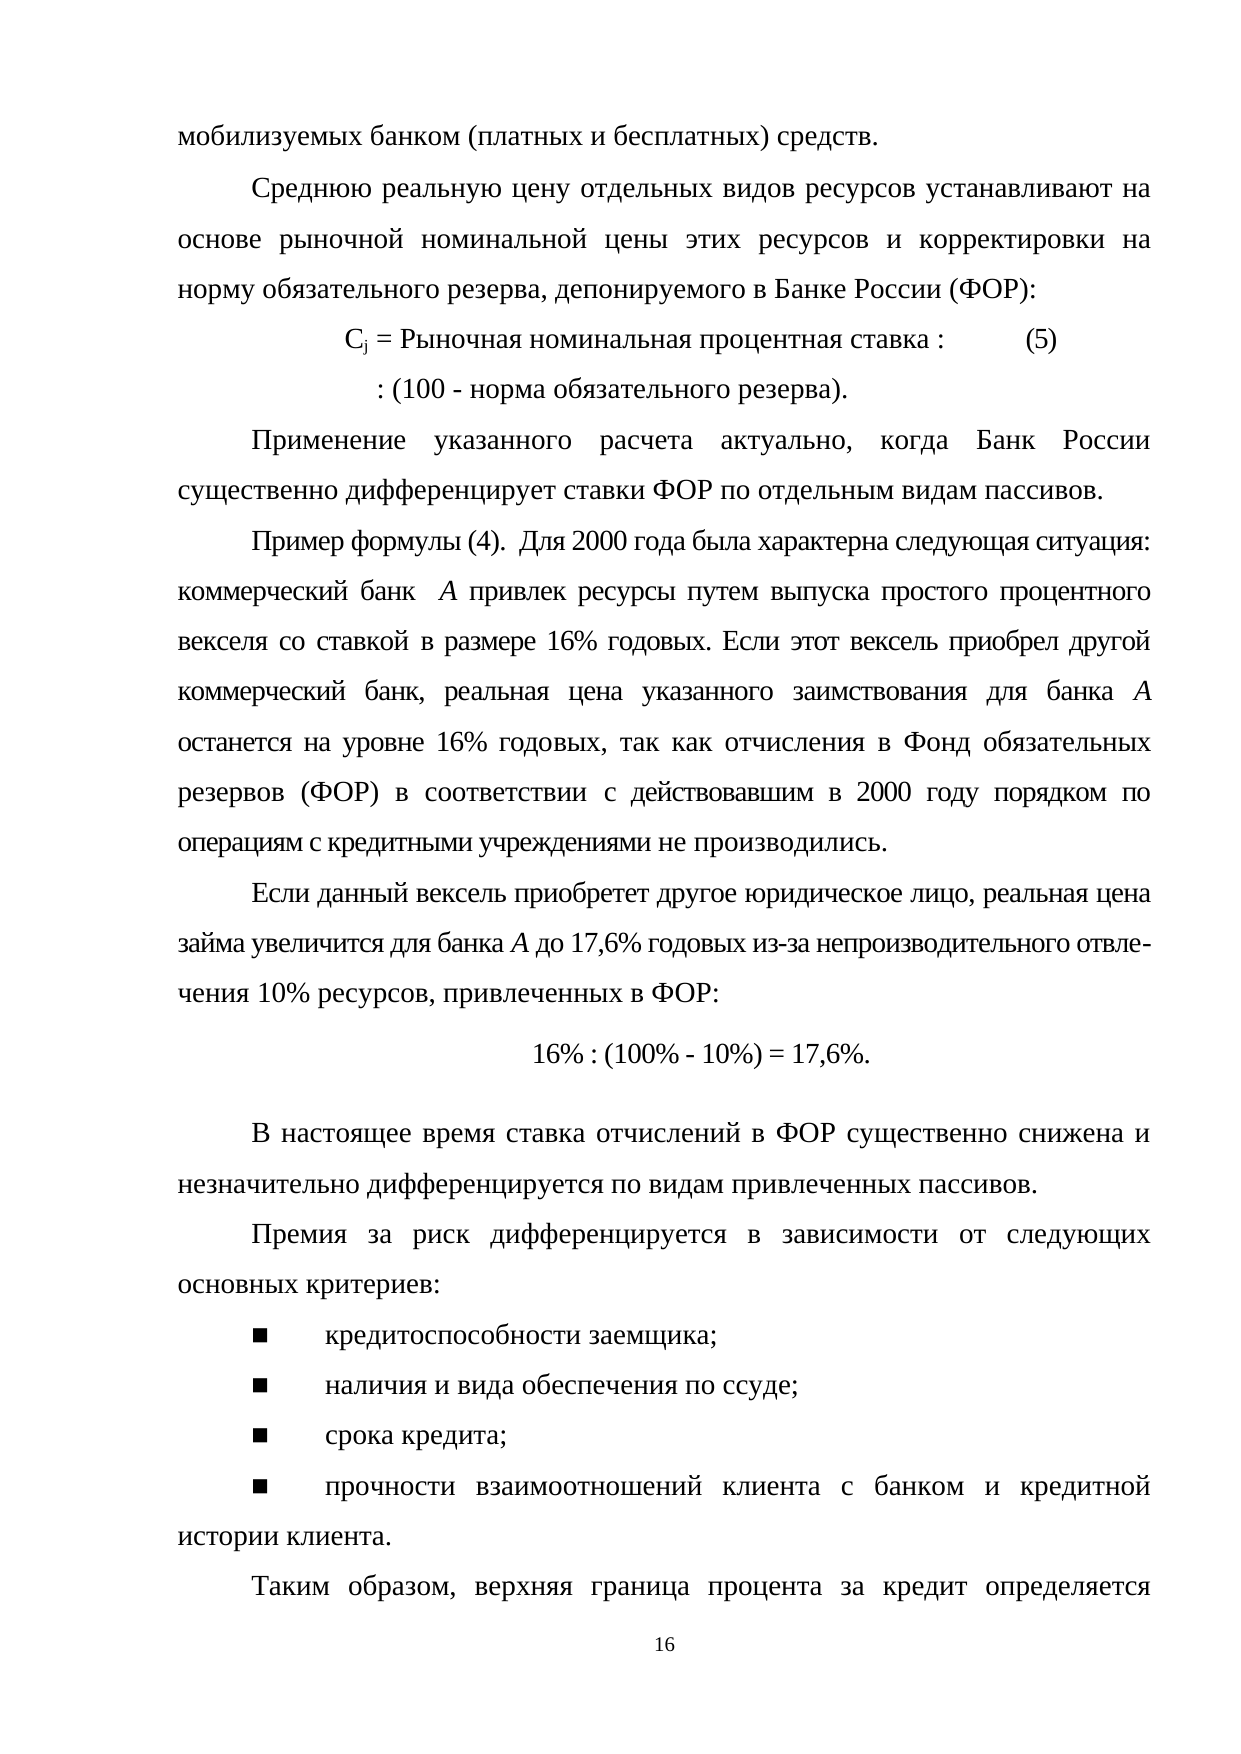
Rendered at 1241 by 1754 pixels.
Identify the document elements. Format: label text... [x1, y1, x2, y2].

text Среднюю реальную цену отдельных видов ресурсов устанавливают на основе рыночной номинальной цены этих ресурсов и корректировки на норму обязательного резерва, депонируемого в Банке России (ФОР): [177, 170, 1152, 304]
text Сj = Рыночная номинальная процентная ставка : (5) [177, 321, 1152, 355]
text : (100 - норма обязательного резерва). [177, 372, 1152, 405]
text 16% : (100% - 10%) = 17,6%. [177, 1036, 1152, 1070]
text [177, 1568, 1152, 1602]
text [177, 118, 1152, 152]
text Применение указанного расчета актуально, когда Банк России существенно дифференцирует ставки ФОР по отдельным видам пассивов. [177, 422, 1152, 506]
text Премия за риск дифференцируется в зависимости от следующих основных критериев: [177, 1216, 1152, 1300]
list прочности взаимоотношений клиента с банком и кредитной истории клиента. [177, 1468, 1152, 1552]
text В настоящее время ставка отчислений в ФОР существенно снижена и незначительно дифференцируется по видам привлеченных пассивов. [177, 1116, 1152, 1199]
list срока кредита; [177, 1417, 1152, 1451]
list наличия и вида обеспечения по ссуде; [177, 1367, 1152, 1401]
text Если данный вексель приобретет другое юридическое лицо, реальная цена займа увеличится для банка А до 17,6% годовых из-за непроизводительного отвлечения 10% ресурсов, привлеченных в ФОР: [177, 875, 1152, 1009]
text Пример формулы (4). Для 2000 года была характерна следующая ситуация: коммерческий банк А привлек ресурсы путем выпуска простого процентного векселя со ставкой в размере 16% годовых. Если этот вексель приобрел другой коммерческий банк, реальная цена указанного заимствования для банка А останется на уровне 16% годовых, так как отчисления в Фонд обязательных резервов (ФОР) в соответствии с действовавшим в 2000 году порядком по операциям с кредитными учреждениями не производились. [177, 523, 1152, 858]
list кредитоспособности заемщика; [177, 1317, 1152, 1350]
